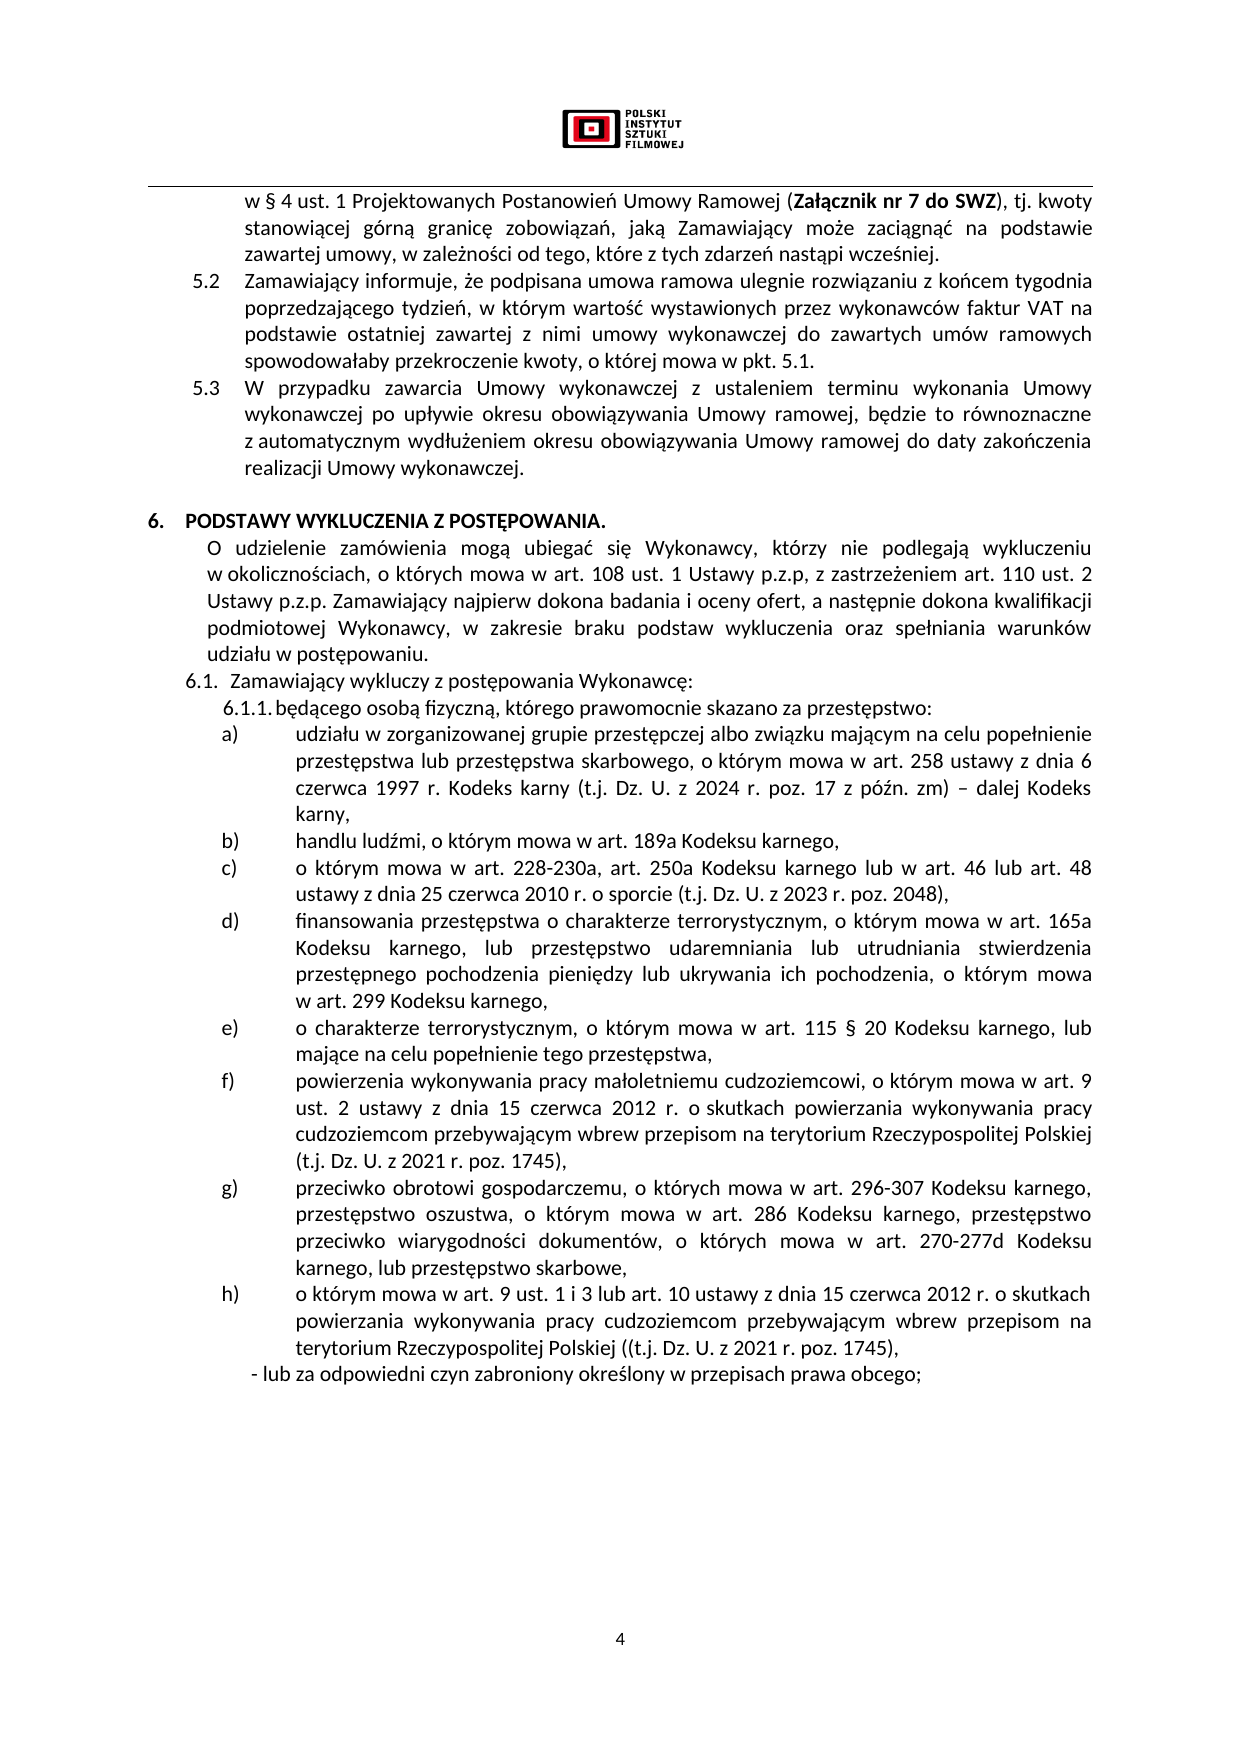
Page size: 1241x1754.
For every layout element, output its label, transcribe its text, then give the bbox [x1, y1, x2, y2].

picture [525, 73, 715, 185]
list W przypadku zawarcia Umowy wykonawczej z ustaleniem terminu wykonania Umowy wykonawczej po upływie okresu obowiązywania Umowy ramowej, będzie to równoznaczne z automatycznym wydłużeniem okresu obowiązywania Umowy ramowej do daty zakończenia realizacji Umowy wykonawczej. [192, 374, 1093, 481]
subtitle będącego osobą fizyczną, którego prawomocnie skazano za przestępstwo: [223, 694, 1093, 721]
list o którym mowa w art. 9 ust. 1 i 3 lub art. 10 ustawy z dnia 15 czerwca 2012 r. o skutkach powierzania wykonywania pracy cudzoziemcom przebywającym wbrew przepisom na terytorium Rzeczypospolitej Polskiej ((t.j. Dz. U. z 2021 r. poz. 1745), [221, 1281, 1093, 1361]
list przeciwko obrotowi gospodarczemu, o których mowa w art. 296-307 Kodeksu karnego, przestępstwo oszustwa, o którym mowa w art. 286 Kodeksu karnego, przestępstwo przeciwko wiarygodności dokumentów, o których mowa w art. 270-277d Kodeksu karnego, lub przestępstwo skarbowe, [221, 1174, 1093, 1281]
list o charakterze terrorystycznym, o którym mowa w art. 115 § 20 Kodeksu karnego, lub mające na celu popełnienie tego przestępstwa, [221, 1014, 1093, 1067]
list o którym mowa w art. 228-230a, art. 250a Kodeksu karnego lub w art. 46 lub art. 48 ustawy z dnia 25 czerwca 2010 r. o sporcie (t.j. Dz. U. z 2023 r. poz. 2048), [221, 854, 1093, 907]
text O udzielenie zamówienia mogą ubiegać się Wykonawcy, którzy nie podlegają wykluczeniu w okolicznościach, o których mowa w art. 108 ust. 1 Ustawy p.z.p, z zastrzeżeniem art. 110 ust. 2 Ustawy p.z.p. Zamawiający najpierw dokona badania i oceny ofert, a następnie dokona kwalifikacji podmiotowej Wykonawcy, w zakresie braku podstaw wykluczenia oraz spełniania warunków udziału w postępowaniu. [207, 534, 1093, 667]
list Zamawiający informuje, że podpisana umowa ramowa ulegnie rozwiązaniu z końcem tygodnia poprzedzającego tydzień, w którym wartość wystawionych przez wykonawców faktur VAT na podstawie ostatniej zawartej z nimi umowy wykonawczej do zawartych umów ramowych spowodowałaby przekroczenie kwoty, o której mowa w pkt. 5.1. [192, 267, 1093, 374]
list udziału w zorganizowanej grupie przestępczej albo związku mającym na celu popełnienie przestępstwa lub przestępstwa skarbowego, o którym mowa w art. 258 ustawy z dnia 6 czerwca 1997 r. Kodeks karny (t.j. Dz. U. z 2024 r. poz. 17 z późn. zm) – dalej Kodeks karny, [221, 721, 1093, 827]
list powierzenia wykonywania pracy małoletniemu cudzoziemcowi, o którym mowa w art. 9 ust. 2 ustawy z dnia 15 czerwca 2012 r. o skutkach powierzania wykonywania pracy cudzoziemcom przebywającym wbrew przepisom na terytorium Rzeczypospolitej Polskiej (t.j. Dz. U. z 2021 r. poz. 1745), [221, 1067, 1093, 1174]
subtitle PODSTAWY WYKLUCZENIA Z POSTĘPOWANIA. [148, 507, 1093, 534]
text - lub za odpowiedni czyn zabroniony określony w przepisach prawa obcego; [221, 1361, 1093, 1387]
list finansowania przestępstwa o charakterze terrorystycznym, o którym mowa w art. 165a Kodeksu karnego, lub przestępstwo udaremniania lub utrudniania stwierdzenia przestępnego pochodzenia pieniędzy lub ukrywania ich pochodzenia, o którym mowa w art. 299 Kodeksu karnego, [221, 907, 1093, 1014]
subtitle Zamawiający wykluczy z postępowania Wykonawcę: [185, 667, 1093, 694]
list handlu ludźmi, o którym mowa w art. 189a Kodeksu karnego, [221, 827, 1093, 854]
